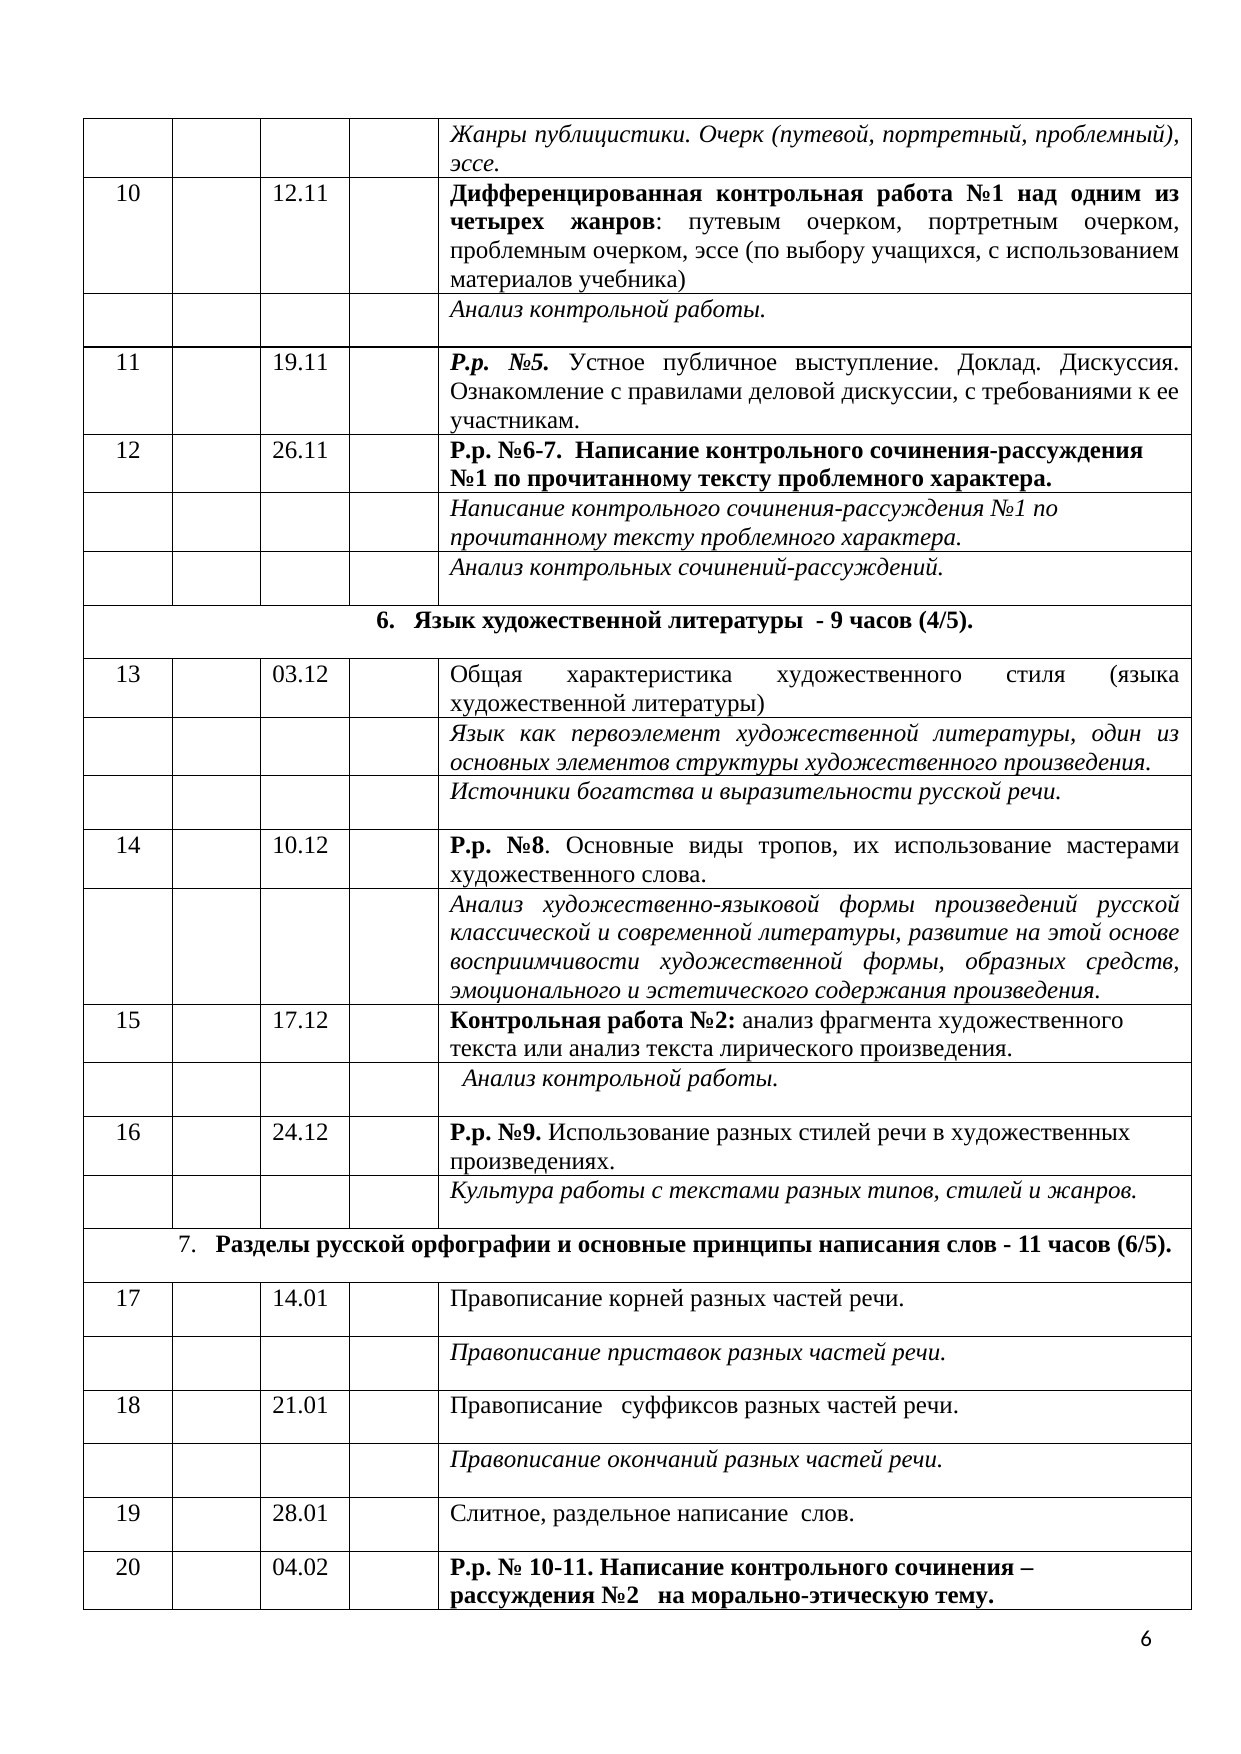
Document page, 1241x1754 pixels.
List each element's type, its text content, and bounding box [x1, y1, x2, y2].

table_cell 24.12 [261, 1117, 349, 1174]
table_cell [173, 348, 260, 434]
table_cell [261, 1444, 349, 1497]
table_cell [173, 1283, 260, 1336]
table_cell [261, 493, 349, 551]
table_cell 13 [84, 659, 172, 717]
table_cell [84, 119, 172, 177]
table_cell [261, 294, 349, 346]
table_cell [173, 1063, 260, 1116]
table_cell [84, 552, 172, 604]
table_cell [173, 294, 260, 346]
table_cell Анализ контрольной работы. [439, 1063, 1191, 1116]
table_cell [350, 718, 438, 775]
table_cell Написание контрольного сочинения-рассуждения №1 по прочитанному тексту проблемного характера. [439, 493, 1191, 551]
table_cell [350, 348, 438, 434]
table_cell [173, 1444, 260, 1497]
table_cell [173, 1552, 260, 1609]
table_cell [173, 889, 260, 1004]
table_cell [350, 435, 438, 492]
table_cell Правописание приставок разных частей речи. [439, 1337, 1191, 1389]
table_cell 17.12 [261, 1005, 349, 1062]
table_cell [173, 776, 260, 829]
table_cell [350, 1176, 438, 1228]
table_cell [173, 1391, 260, 1443]
table_cell [350, 1005, 438, 1062]
table_cell [84, 889, 172, 1004]
table_cell 14.01 [261, 1283, 349, 1336]
table_cell [173, 1176, 260, 1228]
table_cell Анализ контрольной работы. [439, 294, 1191, 346]
table_cell 17 [84, 1283, 172, 1336]
table_cell 19.11 [261, 348, 349, 434]
table_cell 16 [84, 1117, 172, 1174]
table_cell 12.11 [261, 178, 349, 293]
table_cell [350, 178, 438, 293]
table_cell [84, 1444, 172, 1497]
table_cell 03.12 [261, 659, 349, 717]
table_cell 18 [84, 1391, 172, 1443]
table_cell Язык как первоэлемент художественной литературы, один из основных элементов структуры художественного произведения. [439, 718, 1191, 775]
table_cell 26.11 [261, 435, 349, 492]
table_cell [173, 178, 260, 293]
table_cell Правописание суффиксов разных частей речи. [439, 1391, 1191, 1443]
table_cell [173, 1117, 260, 1174]
table_cell Контрольная работа №2: анализ фрагмента художественного текста или анализ текста лирического произведения. [439, 1005, 1191, 1062]
table_cell Анализ контрольных сочинений-рассуждений. [439, 552, 1191, 604]
table_cell Правописание корней разных частей речи. [439, 1283, 1191, 1336]
table_cell [173, 1498, 260, 1551]
table_cell [261, 119, 349, 177]
table_cell Р.р. № 10-11. Написание контрольного сочинения – рассуждения №2 на морально-этическую тему. [439, 1552, 1191, 1609]
table_cell Жанры публицистики. Очерк (путевой, портретный, проблемный), эссе. [439, 119, 1191, 177]
table_cell 28.01 [261, 1498, 349, 1551]
table_cell 11 [84, 348, 172, 434]
table_cell Р.р. №5. Устное публичное выступление. Доклад. Дискуссия. Ознакомление с правилами деловой дискуссии, с требованиями к ее участникам. [439, 348, 1191, 434]
table_cell [84, 1337, 172, 1389]
table_cell [261, 718, 349, 775]
table_cell 21.01 [261, 1391, 349, 1443]
table_cell 12 [84, 435, 172, 492]
table_cell [173, 493, 260, 551]
table_cell [84, 776, 172, 829]
table_cell [261, 1176, 349, 1228]
table_cell Дифференцированная контрольная работа №1 над одним из четырех жанров: путевым очерком, портретным очерком, проблемным очерком, эссе (по выбору учащихся, с использованием материалов учебника) [439, 178, 1191, 293]
table_cell Культура работы с текстами разных типов, стилей и жанров. [439, 1176, 1191, 1228]
table_cell [350, 1283, 438, 1336]
table_cell [350, 830, 438, 888]
table_cell Язык художественной литературы - 9 часов (4/5). [84, 606, 1191, 658]
table_cell [350, 1444, 438, 1497]
table_cell [350, 1117, 438, 1174]
table_cell [261, 1063, 349, 1116]
table_cell Анализ художественно-языковой формы произведений русской классической и современной литературы, развитие на этой основе восприимчивости художественной формы, образных средств, эмоционального и эстетического содержания произведения. [439, 889, 1191, 1004]
table_cell [84, 718, 172, 775]
table_cell [350, 1552, 438, 1609]
table_cell [173, 830, 260, 888]
table_cell [84, 1176, 172, 1228]
table_cell [84, 1063, 172, 1116]
table_cell 15 [84, 1005, 172, 1062]
table_cell [261, 1337, 349, 1389]
table_cell [350, 552, 438, 604]
table_cell [350, 1063, 438, 1116]
table_cell Общая характеристика художественного стиля (языка художественной литературы) [439, 659, 1191, 717]
table_cell 04.02 [261, 1552, 349, 1609]
table_cell [173, 119, 260, 177]
table_cell [261, 552, 349, 604]
table_cell Слитное, раздельное написание слов. [439, 1498, 1191, 1551]
table_cell [173, 1337, 260, 1389]
table_cell [173, 659, 260, 717]
table_cell [350, 493, 438, 551]
table_cell [84, 493, 172, 551]
table_cell 20 [84, 1552, 172, 1609]
table_cell 14 [84, 830, 172, 888]
table_cell [350, 776, 438, 829]
table_cell [173, 435, 260, 492]
table_cell [350, 659, 438, 717]
table_cell [350, 294, 438, 346]
table_cell Р.р. №6-7. Написание контрольного сочинения-рассуждения №1 по прочитанному тексту проблемного характера. [439, 435, 1191, 492]
table_cell Разделы русской орфографии и основные принципы написания слов - 11 часов (6/5). [84, 1229, 1191, 1282]
table_cell 10.12 [261, 830, 349, 888]
table_cell [84, 294, 172, 346]
table_cell Р.р. №9. Использование разных стилей речи в художественных произведениях. [439, 1117, 1191, 1174]
table_cell [173, 718, 260, 775]
table_cell [350, 119, 438, 177]
table_cell [261, 776, 349, 829]
table_cell Правописание окончаний разных частей речи. [439, 1444, 1191, 1497]
table_cell [261, 889, 349, 1004]
table_cell [350, 889, 438, 1004]
table_cell Р.р. №8. Основные виды тропов, их использование мастерами художественного слова. [439, 830, 1191, 888]
table_cell [350, 1391, 438, 1443]
table_cell [350, 1337, 438, 1389]
table_cell 10 [84, 178, 172, 293]
table_cell [173, 552, 260, 604]
table_cell 19 [84, 1498, 172, 1551]
table_cell [350, 1498, 438, 1551]
table_cell [173, 1005, 260, 1062]
table_cell Источники богатства и выразительности русской речи. [439, 776, 1191, 829]
